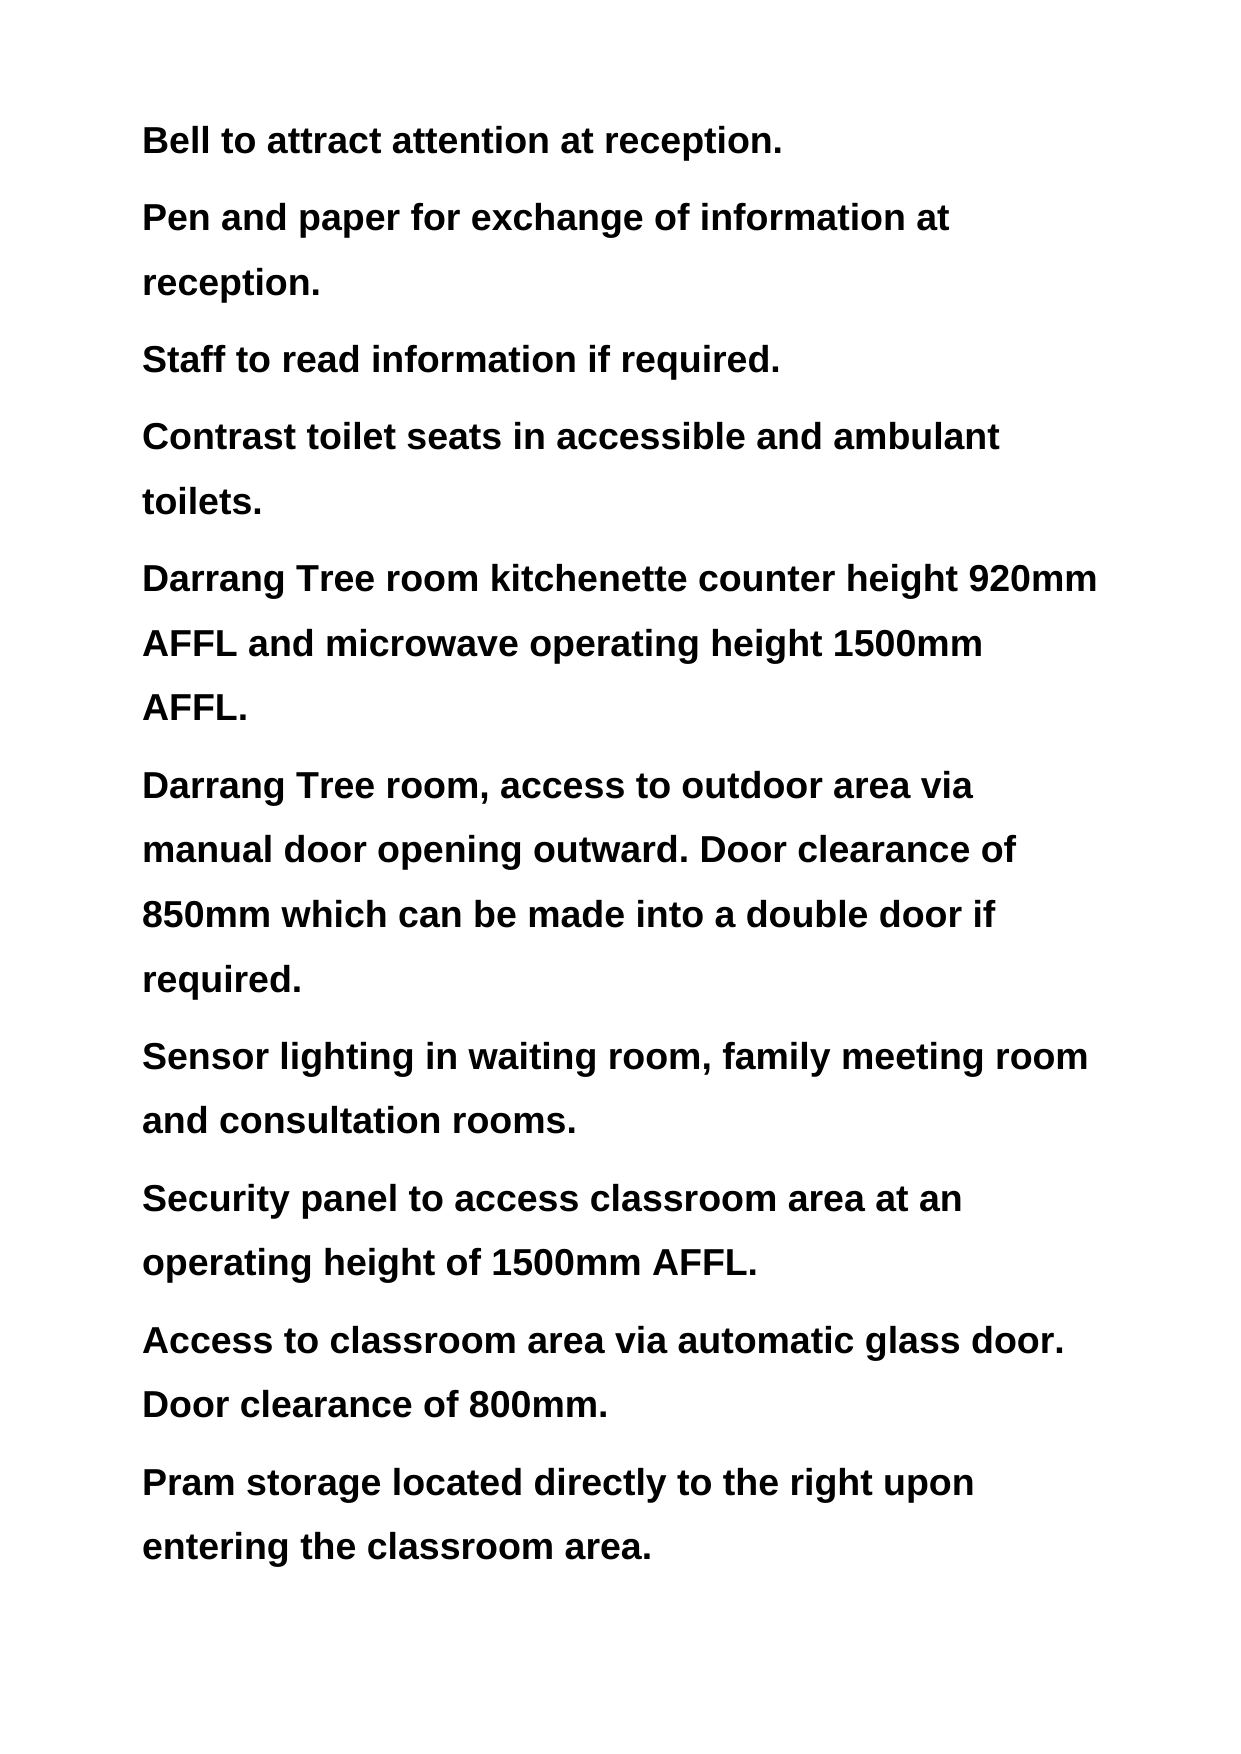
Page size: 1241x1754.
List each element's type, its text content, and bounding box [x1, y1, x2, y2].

text Contrast toilet seats in accessible and ambulant toilets. [142, 414, 1098, 522]
text Bell to attract attention at reception. [142, 118, 1098, 161]
text Access to classroom area via automatic glass door. Door clearance of 800mm. [142, 1318, 1098, 1426]
text Pen and paper for exchange of information at reception. [142, 195, 1098, 303]
text Sensor lighting in waiting room, family meeting room and consultation rooms. [142, 1034, 1098, 1142]
text Darrang Tree room, access to outdoor area via manual door opening outward. Door clearance of 850mm which can be made into a double door if required. [142, 763, 1098, 1000]
text Staff to read information if required. [142, 337, 1098, 380]
text Pram storage located directly to the right upon entering the classroom area. [142, 1460, 1098, 1567]
text Security panel to access classroom area at an operating height of 1500mm AFFL. [142, 1176, 1098, 1284]
text Darrang Tree room kitchenette counter height 920mm AFFL and microwave operating height 1500mm AFFL. [142, 556, 1098, 729]
